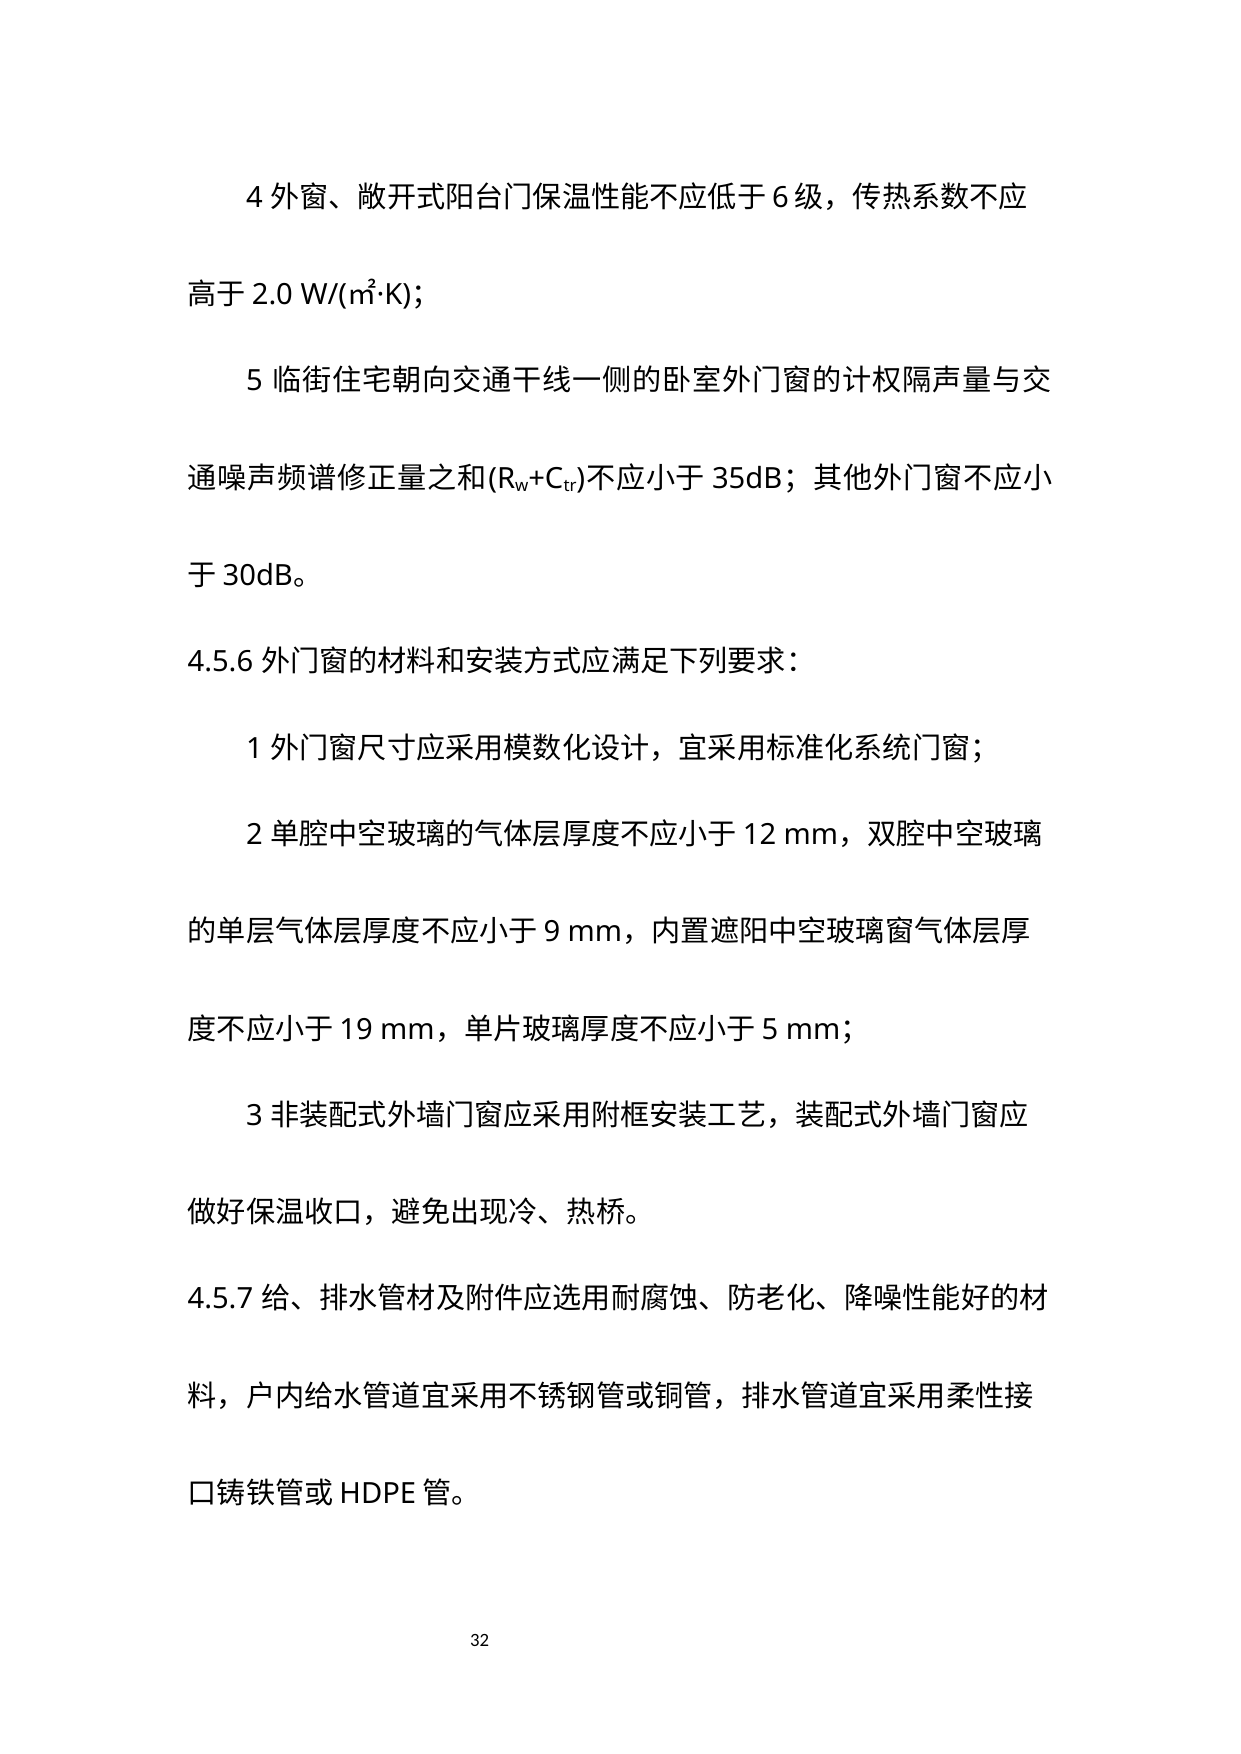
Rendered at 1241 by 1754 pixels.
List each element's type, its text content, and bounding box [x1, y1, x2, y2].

text 1 外门窗尺寸应采用模数化设计，宜采用标准化系统门窗； [187, 713, 1053, 778]
text 5 临街住宅朝向交通干线一侧的卧室外门窗的计权隔声量与交通噪声频谱修正量之和(Rw+Ctr)不应小于35dB；其他外门窗不应小于30dB。 [187, 346, 1053, 606]
text 2 单腔中空玻璃的气体层厚度不应小于12 mm，双腔中空玻璃的单层气体层厚度不应小于9 mm，内置遮阳中空玻璃窗气体层厚度不应小于19 mm，单片玻璃厚度不应小于5 mm； [187, 799, 1053, 1059]
text 4.5.6 外门窗的材料和安装方式应满足下列要求： [187, 627, 1053, 692]
text 4 外窗、敞开式阳台门保温性能不应低于6级，传热系数不应高于2.0 W/(㎡·K)； [187, 162, 1053, 324]
text 4.5.7 给、排水管材及附件应选用耐腐蚀、防老化、降噪性能好的材料，户内给水管道宜采用不锈钢管或铜管，排水管道宜采用柔性接口铸铁管或HDPE管。 [187, 1264, 1053, 1524]
text 3 非装配式外墙门窗应采用附框安装工艺，装配式外墙门窗应做好保温收口，避免出现冷、热桥。 [187, 1080, 1053, 1243]
